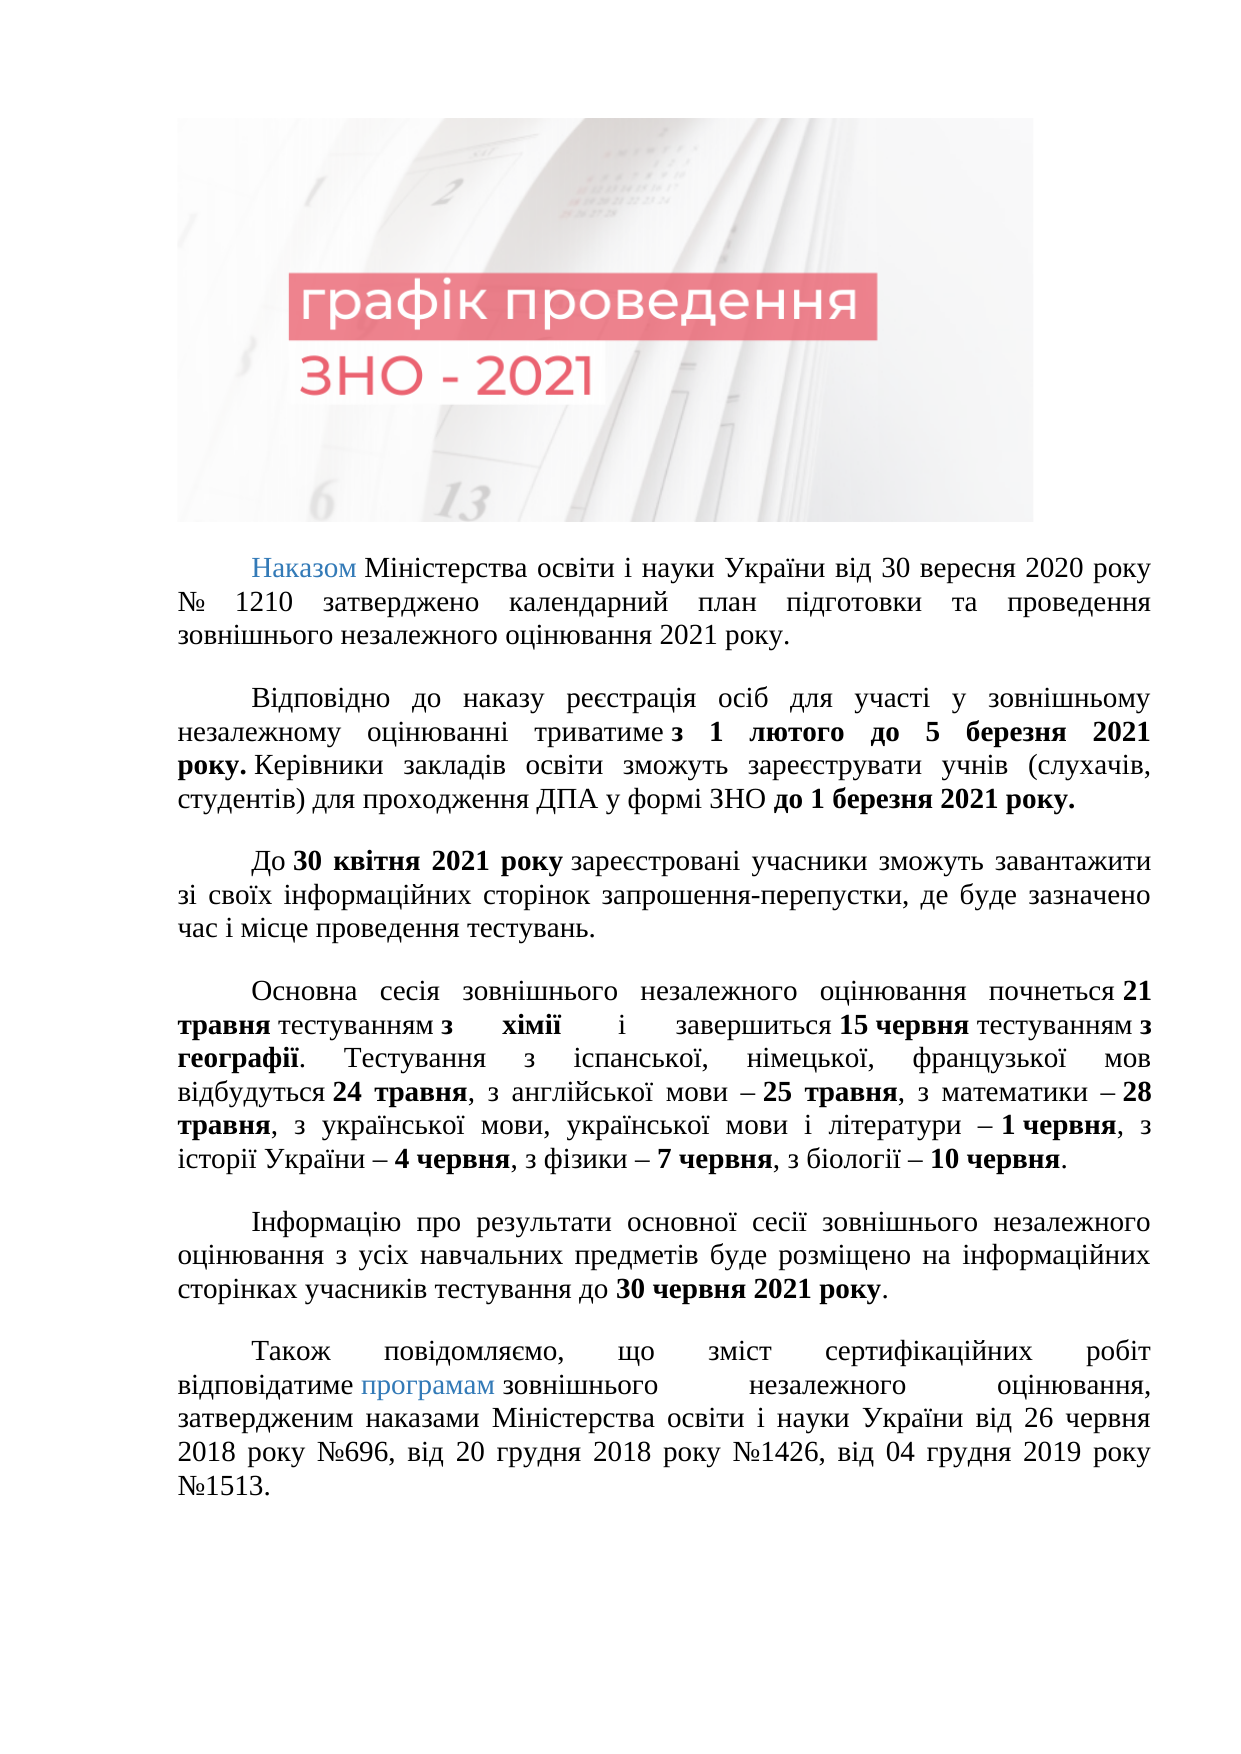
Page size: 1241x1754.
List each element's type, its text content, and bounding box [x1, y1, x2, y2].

text До 30 квітня 2021 року зареєстровані учасники зможуть завантажити зі своїх інформаційних сторінок запрошення-перепустки, де буде зазначено час і місце проведення тестувань. [177, 843, 1152, 944]
text Наказом Міністерства освіти і науки України від 30 вересня 2020 року № 1210 затверджено календарний план підготовки та проведення зовнішнього незалежного оцінювання 2021 року. [177, 550, 1152, 651]
picture [177, 118, 1034, 522]
text Відповідно до наказу реєстрація осіб для участі у зовнішньому незалежному оцінюванні триватиме з 1 лютого до 5 березня 2021 року. Керівники закладів освіти зможуть зареєструвати учнів (слухачів, студентів) для проходження ДПА у формі ЗНО до 1 березня 2021 року. [177, 680, 1152, 814]
text Основна сесія зовнішнього незалежного оцінювання почнеться 21 травня тестуванням з хімії і завершиться 15 червня тестуванням з географії. Тестування з іспанської, німецької, французької мов відбудуться 24 травня, з англійської мови – 25 травня, з математики – 28 травня, з української мови, української мови і літератури – 1 червня, з історії України – 4 червня, з фізики – 7 червня, з біології – 10 червня. [177, 973, 1152, 1174]
text Також повідомляємо, що зміст сертифікаційних робіт відповідатиме програмам зовнішнього незалежного оцінювання, затвердженим наказами Міністерства освіти і науки України від 26 червня 2018 року №696, від 20 грудня 2018 року №1426, від 04 грудня 2019 року №1513. [177, 1333, 1152, 1501]
text Інформацію про результати основної сесії зовнішнього незалежного оцінювання з усіх навчальних предметів буде розміщено на інформаційних сторінках учасників тестування до 30 червня 2021 року. [177, 1204, 1152, 1304]
